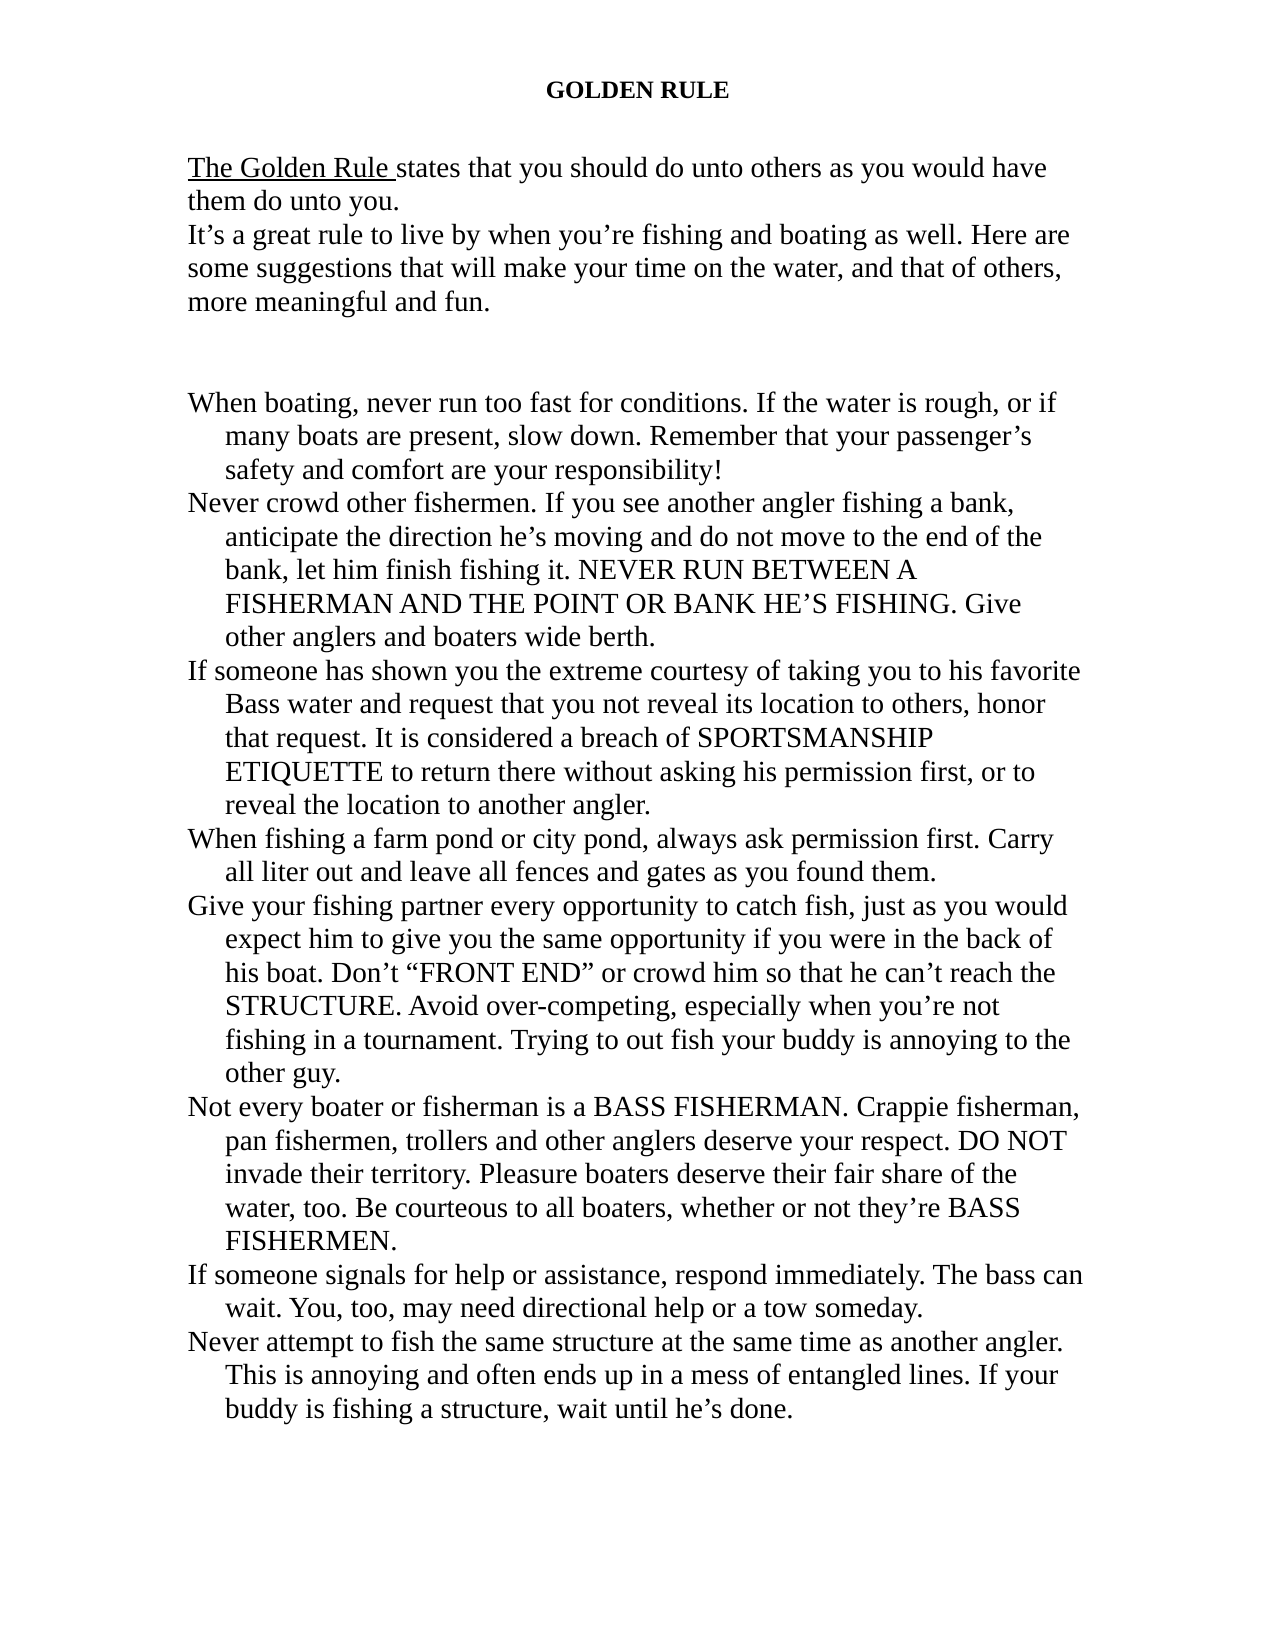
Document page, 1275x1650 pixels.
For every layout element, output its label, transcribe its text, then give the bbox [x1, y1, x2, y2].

text If someone signals for help or assistance, respond immediately. The bass can wait. You, too, may need directional help or a tow someday. [187, 1257, 1087, 1324]
text The Golden Rule states that you should do unto others as you would have them do unto you. [187, 150, 1087, 217]
text Give your fishing partner every opportunity to catch fish, just as you would expect him to give you the same opportunity if you were in the back of his boat. Don’t “FRONT END” or crowd him so that he can’t reach the STRUCTURE. Avoid over-competing, especially when you’re not fishing in a tournament. Trying to out fish your buddy is annoying to the other guy. [187, 888, 1087, 1089]
text Not every boater or fisherman is a BASS FISHERMAN. Crappie fisherman, pan fishermen, trollers and other anglers deserve your respect. DO NOT invade their territory. Pleasure boaters deserve their fair share of the water, too. Be courteous to all boaters, whether or not they’re BASS FISHERMEN. [187, 1089, 1087, 1257]
text It’s a great rule to live by when you’re fishing and boating as well. Here are some suggestions that will make your time on the water, and that of others, more meaningful and fun. [187, 217, 1087, 318]
text When boating, never run too fast for conditions. If the water is rough, or if many boats are present, slow down. Remember that your passenger’s safety and comfort are your responsibility! [187, 385, 1087, 485]
text If someone has shown you the extreme courtesy of taking you to his favorite Bass water and request that you not reveal its location to others, honor that request. It is considered a breach of SPORTSMANSHIP ETIQUETTE to return there without asking his permission first, or to reveal the location to another angler. [187, 653, 1087, 821]
text Never attempt to fish the same structure at the same time as another angler. This is annoying and often ends up in a mess of entangled lines. If your buddy is fishing a structure, wait until he’s done. [187, 1324, 1087, 1424]
text Never crowd other fishermen. If you see another angler fishing a bank, anticipate the direction he’s moving and do not move to the end of the bank, let him finish fishing it. NEVER RUN BETWEEN A FISHERMAN AND THE POINT OR BANK HE’S FISHING. Give other anglers and boaters wide berth. [187, 485, 1087, 653]
text When fishing a farm pond or city pond, always ask permission first. Carry all liter out and leave all fences and gates as you found them. [187, 821, 1087, 888]
